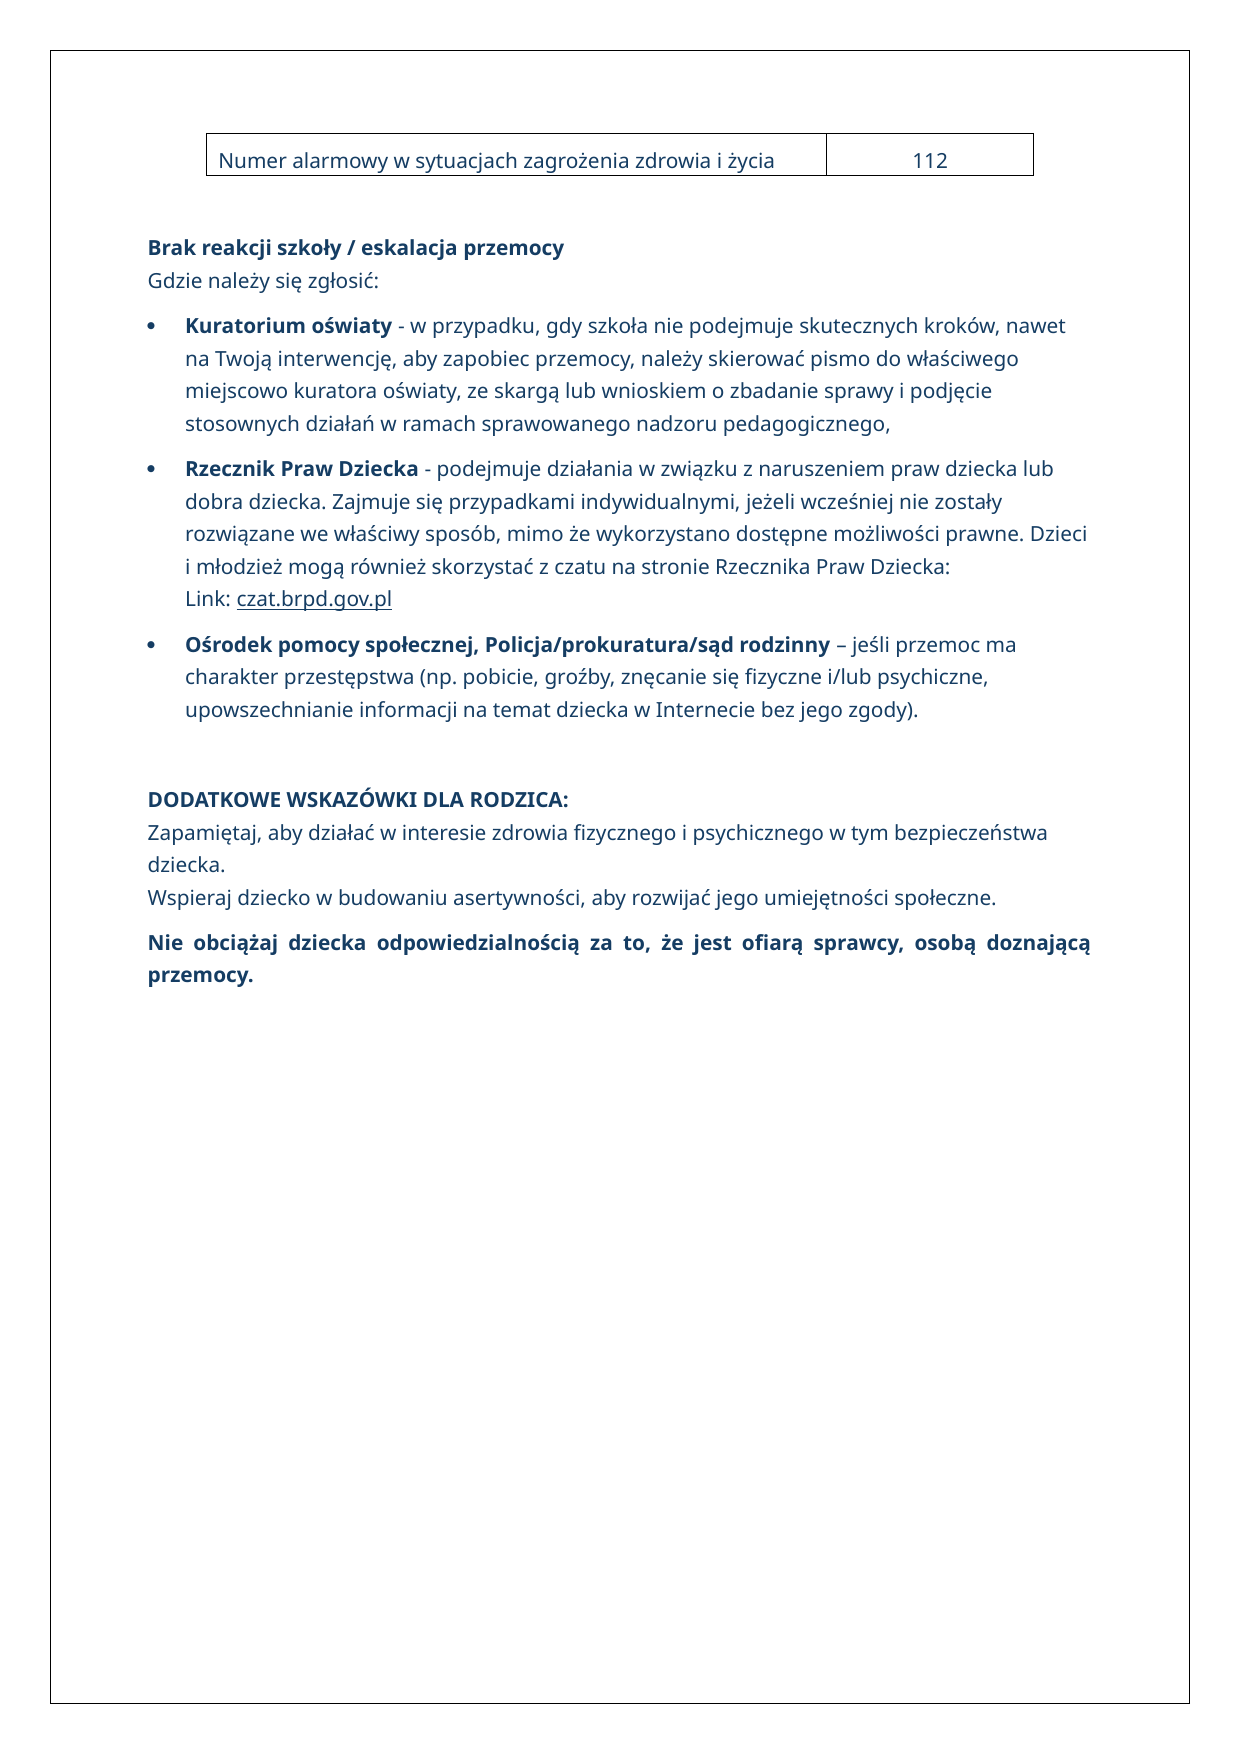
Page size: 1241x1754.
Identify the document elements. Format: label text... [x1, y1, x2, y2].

list Ośrodek pomocy społecznej, Policja/prokuratura/sąd rodzinny – jeśli przemoc ma charakter przestępstwa (np. pobicie, groźby, znęcanie się fizyczne i/lub psychiczne, upowszechnianie informacji na temat dziecka w Internecie bez jego zgody). [147, 630, 1093, 723]
text Brak reakcji szkoły / eskalacja przemocy Gdzie należy się zgłosić: [147, 233, 1093, 294]
table_cell Numer alarmowy w sytuacjach zagrożenia zdrowia i życia [207, 134, 826, 175]
table_cell 112 [827, 134, 1033, 175]
list Kuratorium oświaty - w przypadku, gdy szkoła nie podejmuje skutecznych kroków, nawet na Twoją interwencję, aby zapobiec przemocy, należy skierować pismo do właściwego miejscowo kuratora oświaty, ze skargą lub wnioskiem o zbadanie sprawy i podjęcie stosownych działań w ramach sprawowanego nadzoru pedagogicznego, [147, 311, 1093, 437]
list Rzecznik Praw Dziecka - podejmuje działania w związku z naruszeniem praw dziecka lub dobra dziecka. Zajmuje się przypadkami indywidualnymi, jeżeli wcześniej nie zostały rozwiązane we właściwy sposób, mimo że wykorzystano dostępne możliwości prawne. Dzieci i młodzież mogą również skorzystać z czatu na stronie Rzecznika Praw Dziecka: Link: czat.brpd.gov.pl [147, 454, 1093, 613]
text DODATKOWE WSKAZÓWKI DLA RODZICA: Zapamiętaj, aby działać w interesie zdrowia fizycznego i psychicznego w tym bezpieczeństwa dziecka. Wspieraj dziecko w budowaniu asertywności, aby rozwijać jego umiejętności społeczne. [147, 785, 1093, 911]
text Nie obciążaj dziecka odpowiedzialnością za to, że jest ofiarą sprawcy, osobą doznającą przemocy. [147, 928, 1093, 989]
